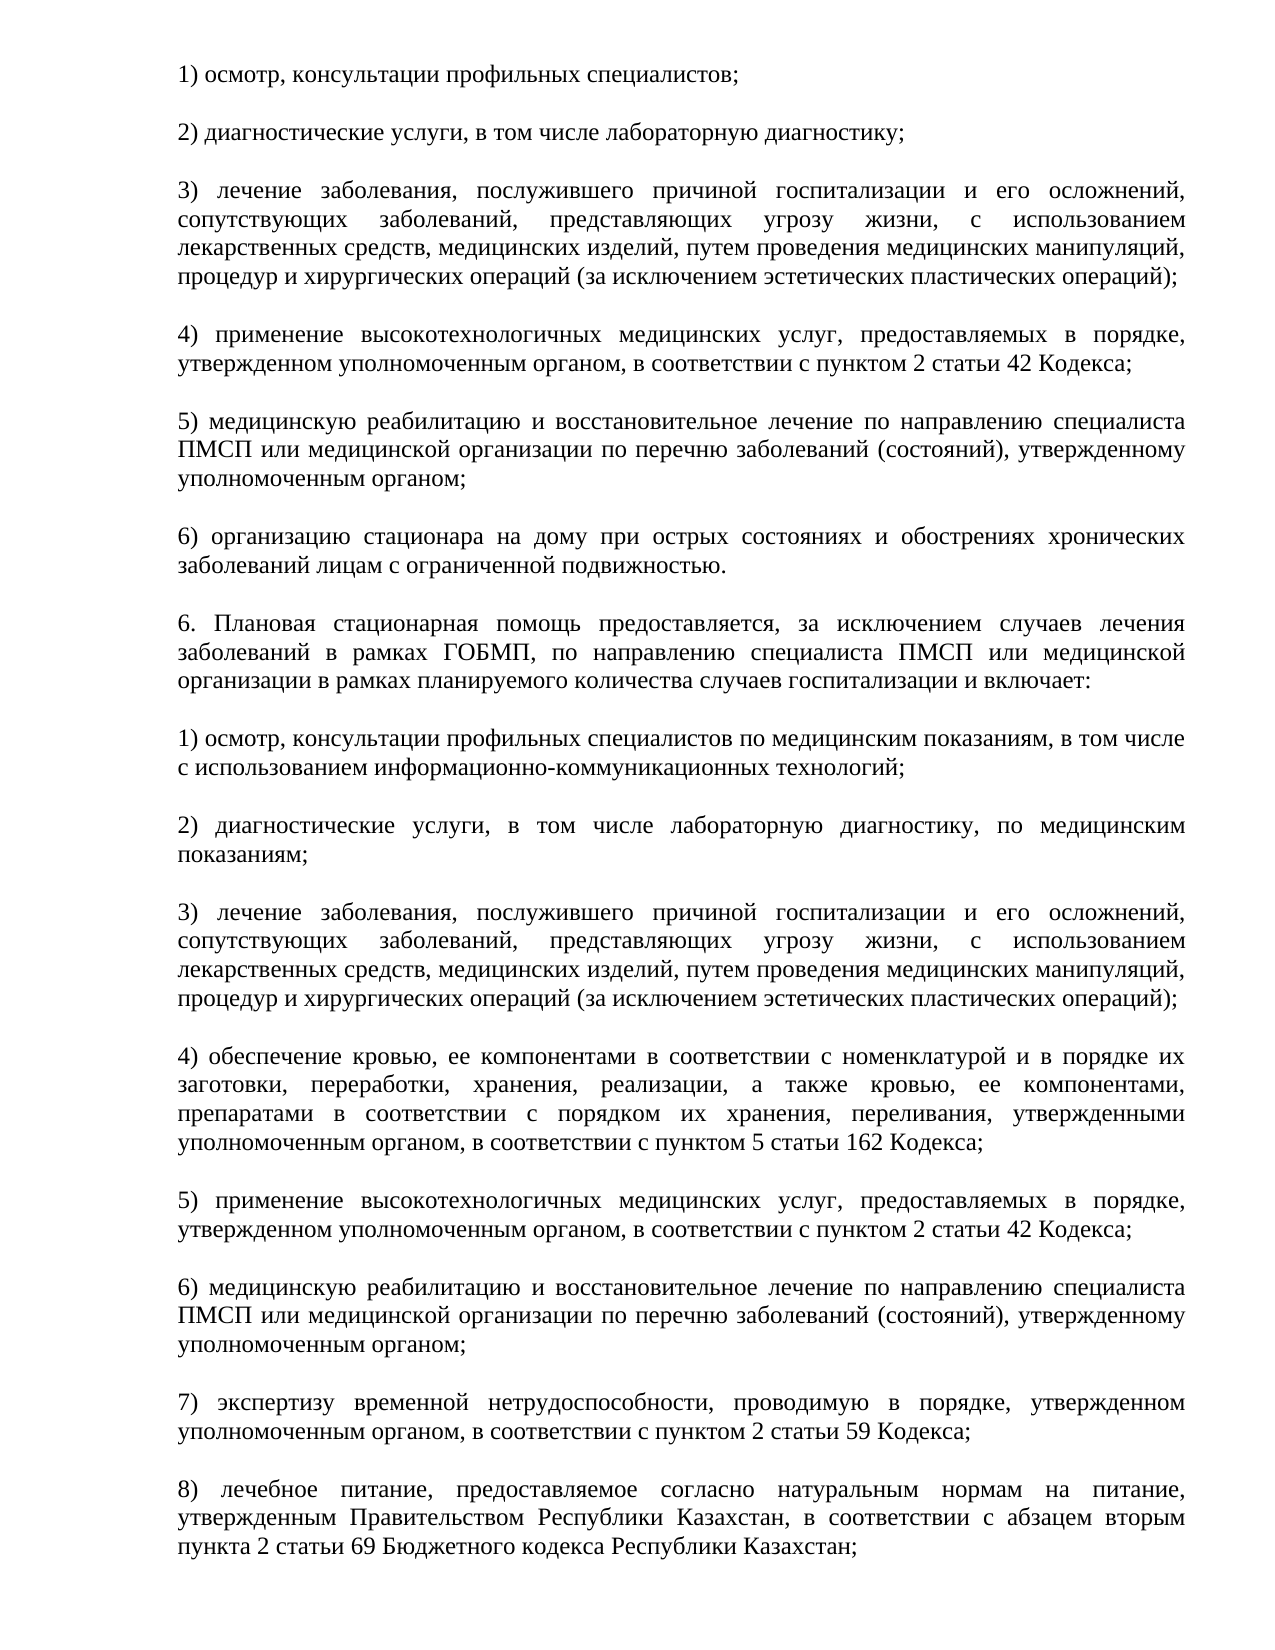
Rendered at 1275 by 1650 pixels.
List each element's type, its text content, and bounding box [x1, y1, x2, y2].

text 7) экспертизу временной нетрудоспособности, проводимую в порядке, утвержденном уполномоченным органом, в соответствии с пунктом 2 статьи 59 Кодекса; [177, 1387, 1186, 1444]
text 6) медицинскую реабилитацию и восстановительное лечение по направлению специалиста ПМСП или медицинской организации по перечню заболеваний (состояний), утвержденному уполномоченным органом; [177, 1272, 1186, 1358]
text 5) медицинскую реабилитацию и восстановительное лечение по направлению специалиста ПМСП или медицинской организации по перечню заболеваний (состояний), утвержденному уполномоченным органом; [177, 406, 1186, 492]
text 1) осмотр, консультации профильных специалистов; [177, 59, 1186, 88]
text 2) диагностические услуги, в том числе лабораторную диагностику, по медицинским показаниям; [177, 810, 1186, 867]
text 6. Плановая стационарная помощь предоставляется, за исключением случаев лечения заболеваний в рамках ГОБМП, по направлению специалиста ПМСП или медицинской организации в рамках планируемого количества случаев госпитализации и включает: [177, 608, 1186, 694]
text 3) лечение заболевания, послужившего причиной госпитализации и его осложнений, сопутствующих заболеваний, представляющих угрозу жизни, с использованием лекарственных средств, медицинских изделий, путем проведения медицинских манипуляций, процедур и хирургических операций (за исключением эстетических пластических операций); [177, 897, 1186, 1012]
text 3) лечение заболевания, послужившего причиной госпитализации и его осложнений, сопутствующих заболеваний, представляющих угрозу жизни, с использованием лекарственных средств, медицинских изделий, путем проведения медицинских манипуляций, процедур и хирургических операций (за исключением эстетических пластических операций); [177, 175, 1186, 290]
text 4) обеспечение кровью, ее компонентами в соответствии с номенклатурой и в порядке их заготовки, переработки, хранения, реализации, а также кровью, ее компонентами, препаратами в соответствии с порядком их хранения, переливания, утвержденными уполномоченным органом, в соответствии с пунктом 5 статьи 162 Кодекса; [177, 1041, 1186, 1156]
text 1) осмотр, консультации профильных специалистов по медицинским показаниям, в том числе с использованием информационно-коммуникационных технологий; [177, 723, 1186, 781]
text 4) применение высокотехнологичных медицинских услуг, предоставляемых в порядке, утвержденном уполномоченным органом, в соответствии с пунктом 2 статьи 42 Кодекса; [177, 319, 1186, 377]
text 8) лечебное питание, предоставляемое согласно натуральным нормам на питание, утвержденным Правительством Республики Казахстан, в соответствии с абзацем вторым пункта 2 статьи 69 Бюджетного кодекса Республики Казахстан; [177, 1474, 1186, 1560]
text 6) организацию стационара на дому при острых состояниях и обострениях хронических заболеваний лицам с ограниченной подвижностью. [177, 521, 1186, 579]
text 2) диагностические услуги, в том числе лабораторную диагностику; [177, 117, 1186, 146]
text 5) применение высокотехнологичных медицинских услуг, предоставляемых в порядке, утвержденном уполномоченным органом, в соответствии с пунктом 2 статьи 42 Кодекса; [177, 1185, 1186, 1242]
